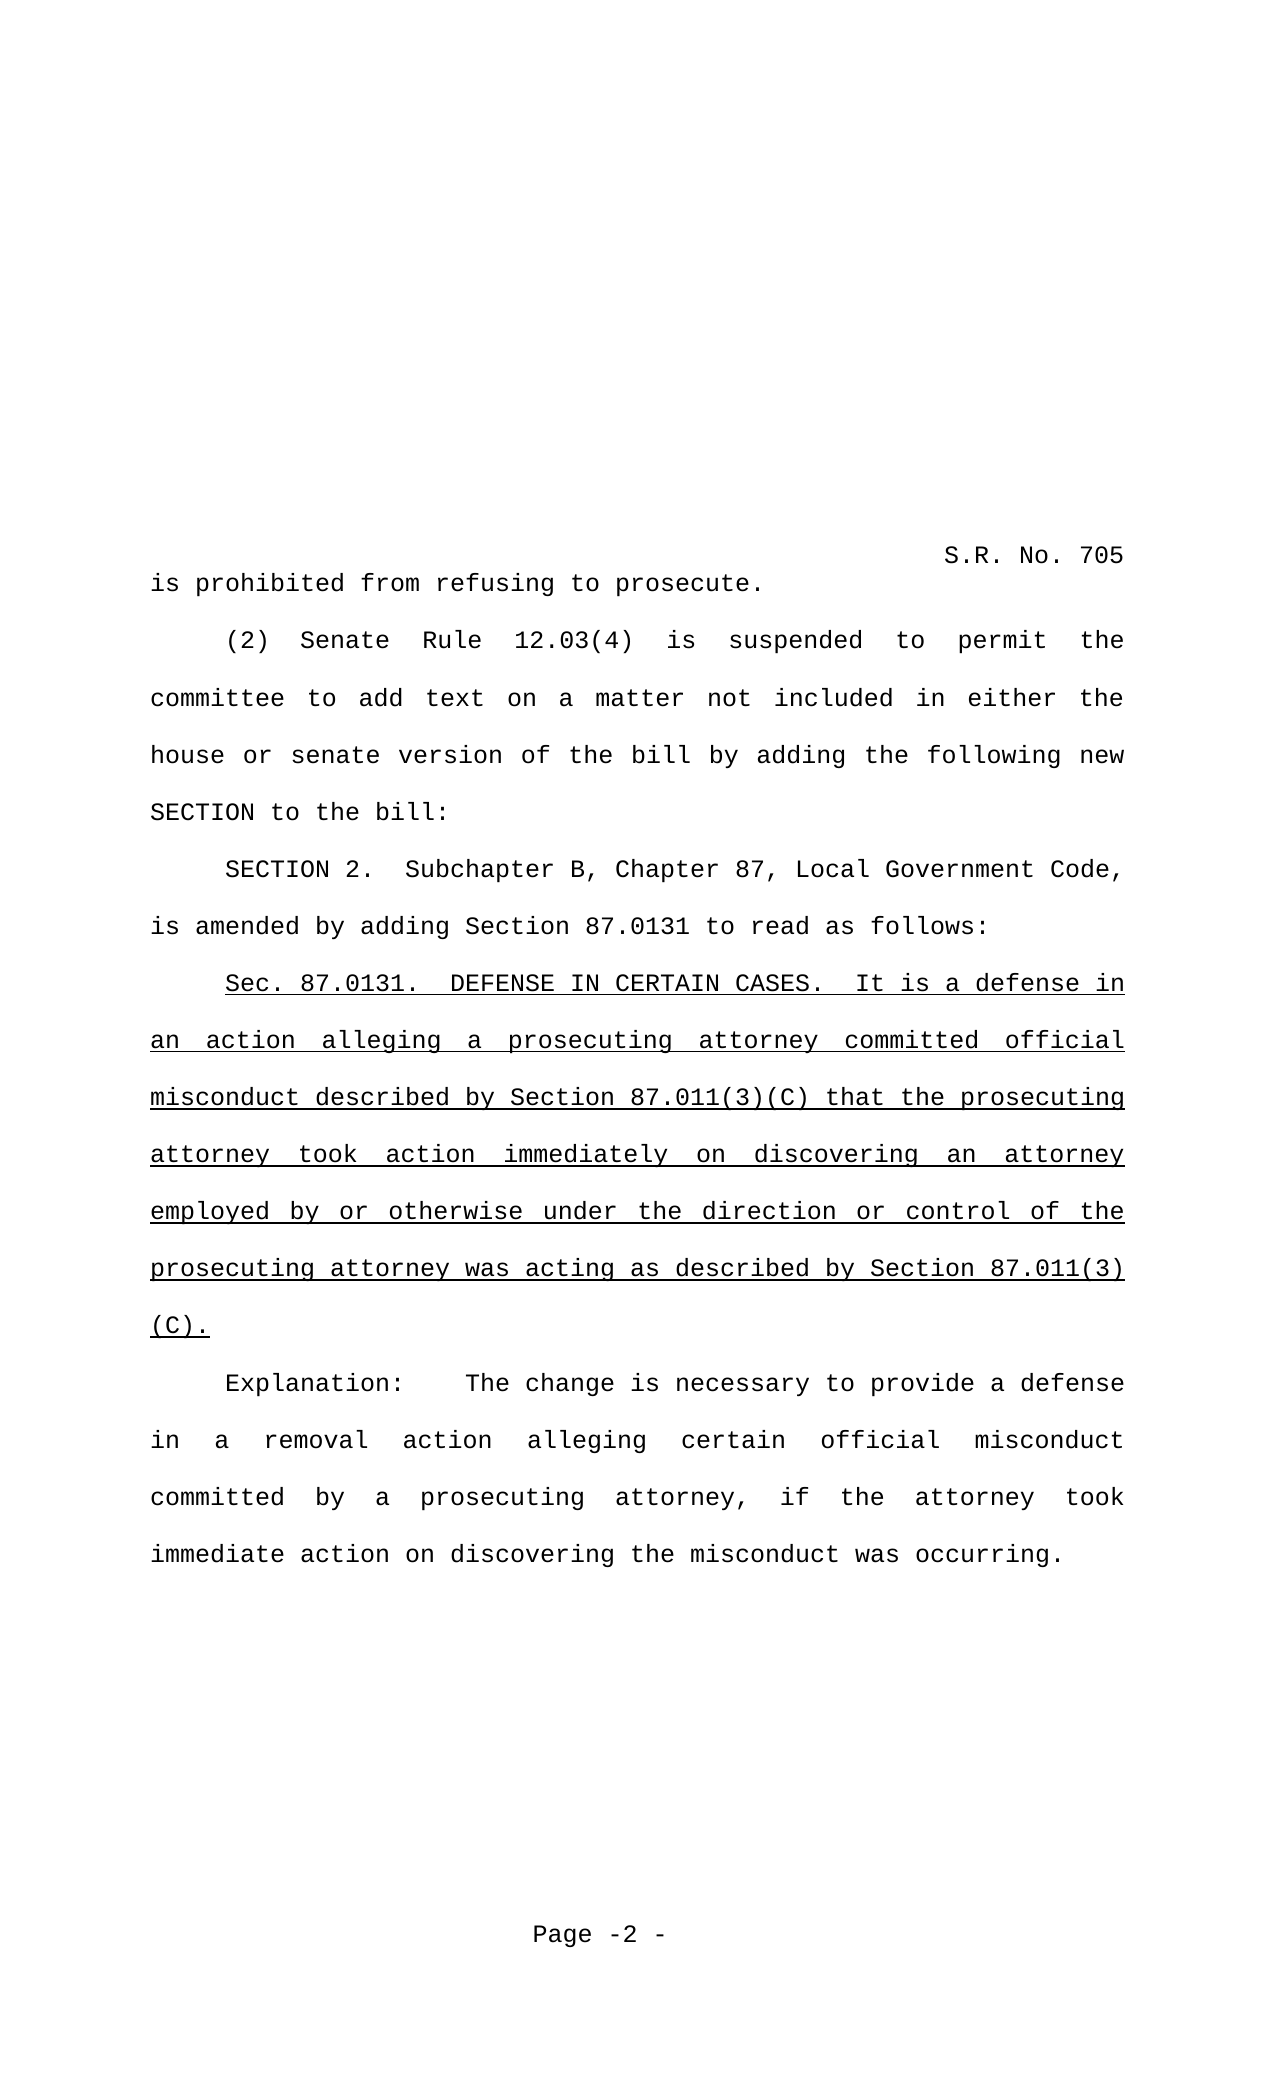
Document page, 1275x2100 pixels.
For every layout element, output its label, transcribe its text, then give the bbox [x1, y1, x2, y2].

text Sec. 87.0131. DEFENSE IN CERTAIN CASES. It is a defense in an action alleging a prosecuting attorney committed official misconduct described by Section 87.011(3)(C) that the prosecuting attorney took action immediately on discovering an attorney employed by or otherwise under the direction or control of the prosecuting attorney was acting as described by Section 87.011(3)(C). [150, 970, 1125, 1051]
text Sec. 87.0131. DEFENSE IN CERTAIN CASES. It is a defense in an action alleging a prosecuting attorney committed official misconduct described by Section 87.011(3)(C) that the prosecuting attorney took action immediately on discovering an attorney employed by or otherwise under the direction or control of the prosecuting attorney was acting as described by Section 87.011(3)(C). [150, 1224, 1125, 1279]
text Sec. 87.0131. DEFENSE IN CERTAIN CASES. It is a defense in an action alleging a prosecuting attorney committed official misconduct described by Section 87.011(3)(C) that the prosecuting attorney took action immediately on discovering an attorney employed by or otherwise under the direction or control of the prosecuting attorney was acting as described by Section 87.011(3)(C). [150, 1167, 1125, 1222]
text Sec. 87.0131. DEFENSE IN CERTAIN CASES. It is a defense in an action alleging a prosecuting attorney committed official misconduct described by Section 87.011(3)(C) that the prosecuting attorney took action immediately on discovering an attorney employed by or otherwise under the direction or control of the prosecuting attorney was acting as described by Section 87.011(3)(C). [150, 1281, 1125, 1341]
text Explanation: The change is necessary to provide a defense in a removal action alleging certain official misconduct committed by a prosecuting attorney, if the attorney took immediate action on discovering the misconduct was occurring. [150, 1370, 1125, 1570]
text Sec. 87.0131. DEFENSE IN CERTAIN CASES. It is a defense in an action alleging a prosecuting attorney committed official misconduct described by Section 87.011(3)(C) that the prosecuting attorney took action immediately on discovering an attorney employed by or otherwise under the direction or control of the prosecuting attorney was acting as described by Section 87.011(3)(C). [150, 1052, 1125, 1108]
text Sec. 87.0131. DEFENSE IN CERTAIN CASES. It is a defense in an action alleging a prosecuting attorney committed official misconduct described by Section 87.011(3)(C) that the prosecuting attorney took action immediately on discovering an attorney employed by or otherwise under the direction or control of the prosecuting attorney was acting as described by Section 87.011(3)(C). [150, 1110, 1125, 1165]
text (2) Senate Rule 12.03(4) is suspended to permit the committee to add text on a matter not included in either the house or senate version of the bill by adding the following new SECTION to the bill: [150, 628, 1125, 828]
text SECTION 2. Subchapter B, Chapter 87, Local Government Code, is amended by adding Section 87.0131 to read as follows: [150, 856, 1125, 942]
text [150, 571, 1125, 599]
